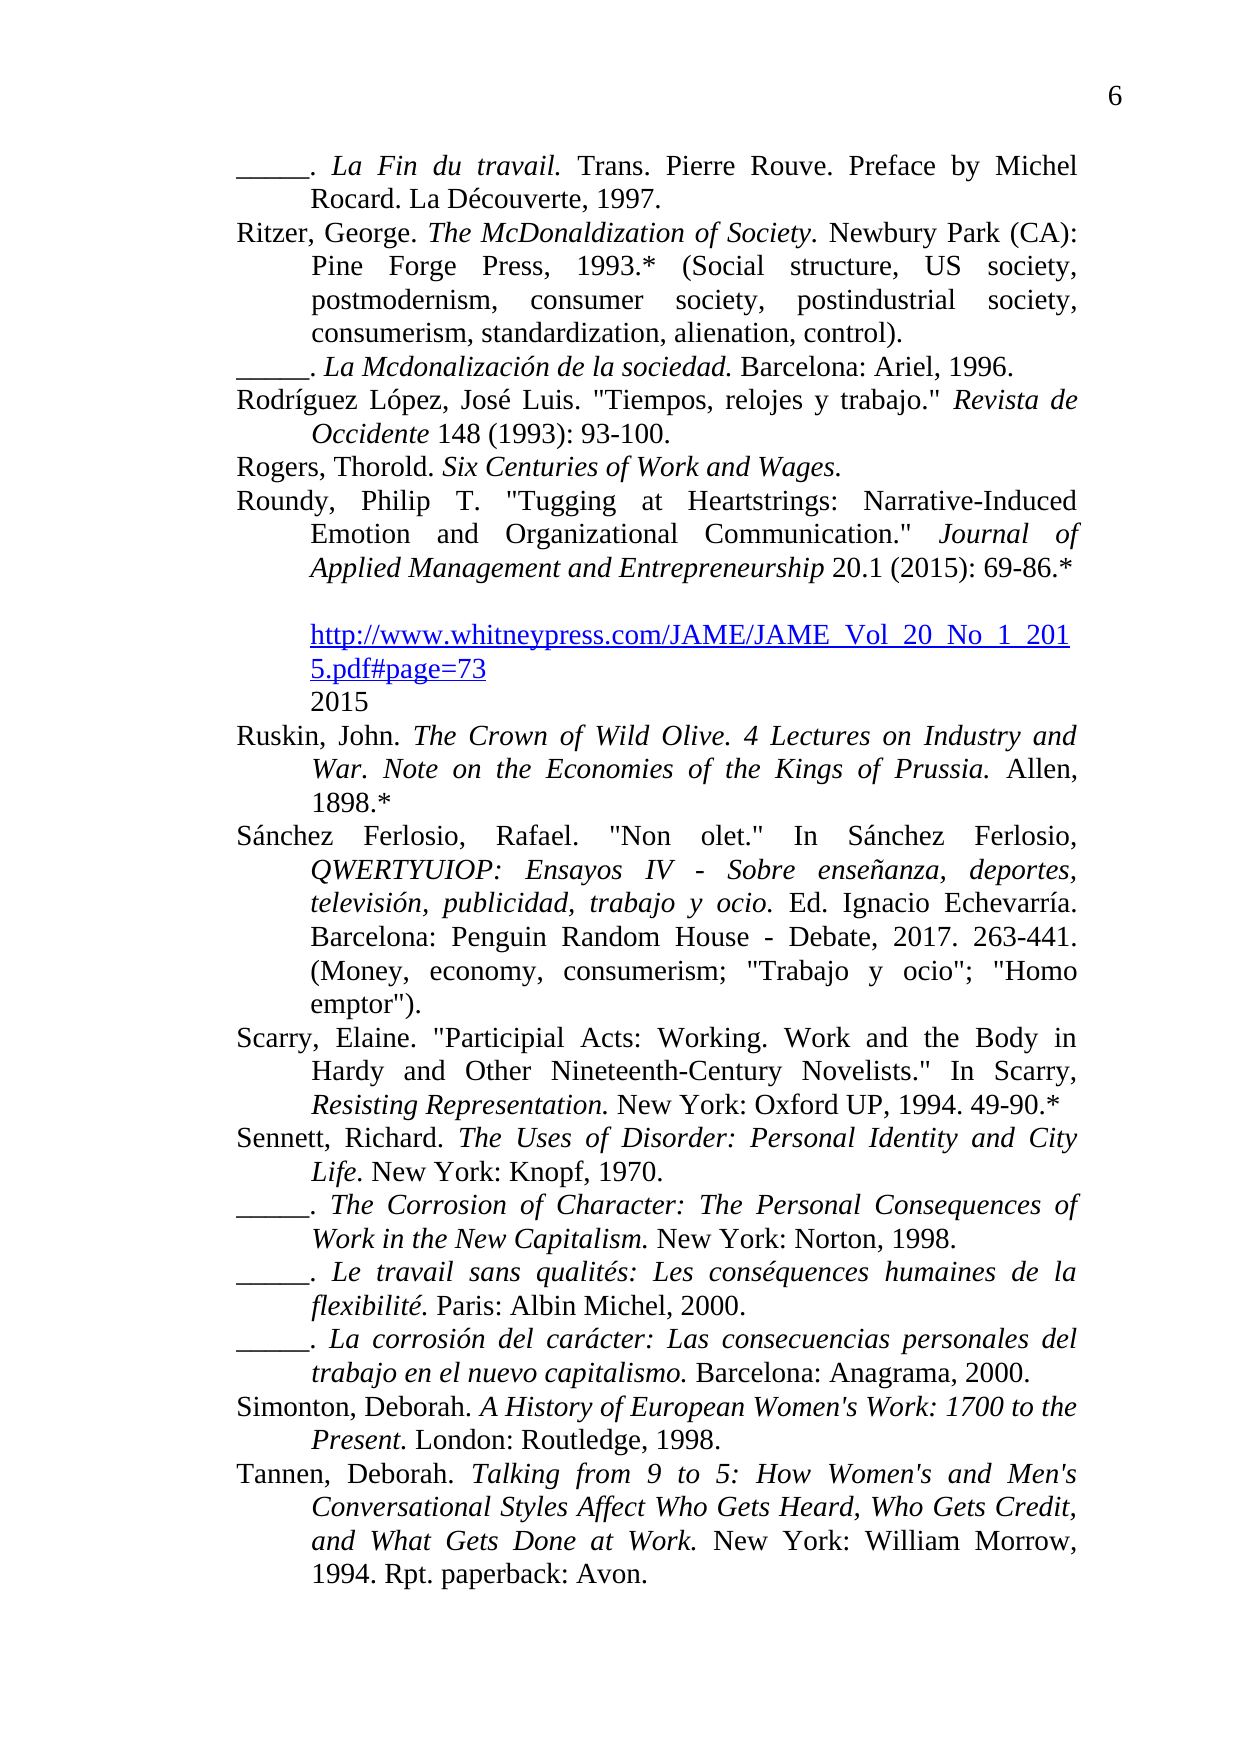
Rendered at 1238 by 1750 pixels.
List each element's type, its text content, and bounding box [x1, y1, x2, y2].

text _____. The Corrosion of Character: The Personal Consequences of Work in the New Capitalism. New York: Norton, 1998. [236, 1187, 1078, 1254]
text _____. La Mcdonalización de la sociedad. Barcelona: Ariel, 1996. [236, 349, 1078, 382]
text Scarry, Elaine. "Participial Acts: Working. Work and the Body in Hardy and Other Nineteenth-Century Novelists." In Scarry, Resisting Representation. New York: Oxford UP, 1994. 49-90.* [236, 1020, 1078, 1120]
text Ritzer, George. The McDonaldization of Society. Newbury Park (CA): Pine Forge Press, 1993.* (Social structure, US society, postmodernism, consumer society, postindustrial society, consumerism, standardization, alienation, control). [236, 215, 1078, 349]
text Sennett, Richard. The Uses of Disorder: Personal Identity and City Life. New York: Knopf, 1970. [236, 1120, 1078, 1187]
text Roundy, Philip T. "Tugging at Heartstrings: Narrative-Induced Emotion and Organizational Communication." Journal of Applied Management and Entrepreneurship 20.1 (2015): 69-86.* [236, 483, 1078, 584]
text Tannen, Deborah. Talking from 9 to 5: How Women's and Men's Conversational Styles Affect Who Gets Heard, Who Gets Credit, and What Gets Done at Work. New York: William Morrow, 1994. Rpt. paperback: Avon. [236, 1456, 1078, 1590]
text Simonton, Deborah. A History of European Women's Work: 1700 to the Present. London: Routledge, 1998. [236, 1389, 1078, 1456]
text _____. Le travail sans qualités: Les conséquences humaines de la flexibilité. Paris: Albin Michel, 2000. [236, 1254, 1078, 1322]
text Rogers, Thorold. Six Centuries of Work and Wages. [236, 449, 1078, 483]
text Ruskin, John. The Crown of Wild Olive. 4 Lectures on Industry and War. Note on the Economies of the Kings of Prussia. Allen, 1898.* [236, 718, 1078, 818]
text Rodríguez López, José Luis. "Tiempos, relojes y trabajo." Revista de Occidente 148 (1993): 93-100. [236, 382, 1078, 449]
text _____. La corrosión del carácter: Las consecuencias personales del trabajo en el nuevo capitalismo. Barcelona: Anagrama, 2000. [236, 1322, 1078, 1389]
text Sánchez Ferlosio, Rafael. "Non olet." In Sánchez Ferlosio, QWERTYUIOP: Ensayos IV - Sobre enseñanza, deportes, televisión, publicidad, trabajo y ocio. Ed. Ignacio Echevarría. Barcelona: Penguin Random House - Debate, 2017. 263-441. (Money, economy, consumerism; "Trabajo y ocio"; "Homo emptor"). [236, 818, 1078, 1020]
text 2015 [236, 684, 1078, 718]
text http://www.whitneypress.com/JAME/JAME_Vol_20_No_1_2015.pdf#page=73 [236, 584, 1078, 684]
text _____. La Fin du travail. Trans. Pierre Rouve. Preface by Michel Rocard. La Découverte, 1997. [236, 148, 1078, 215]
